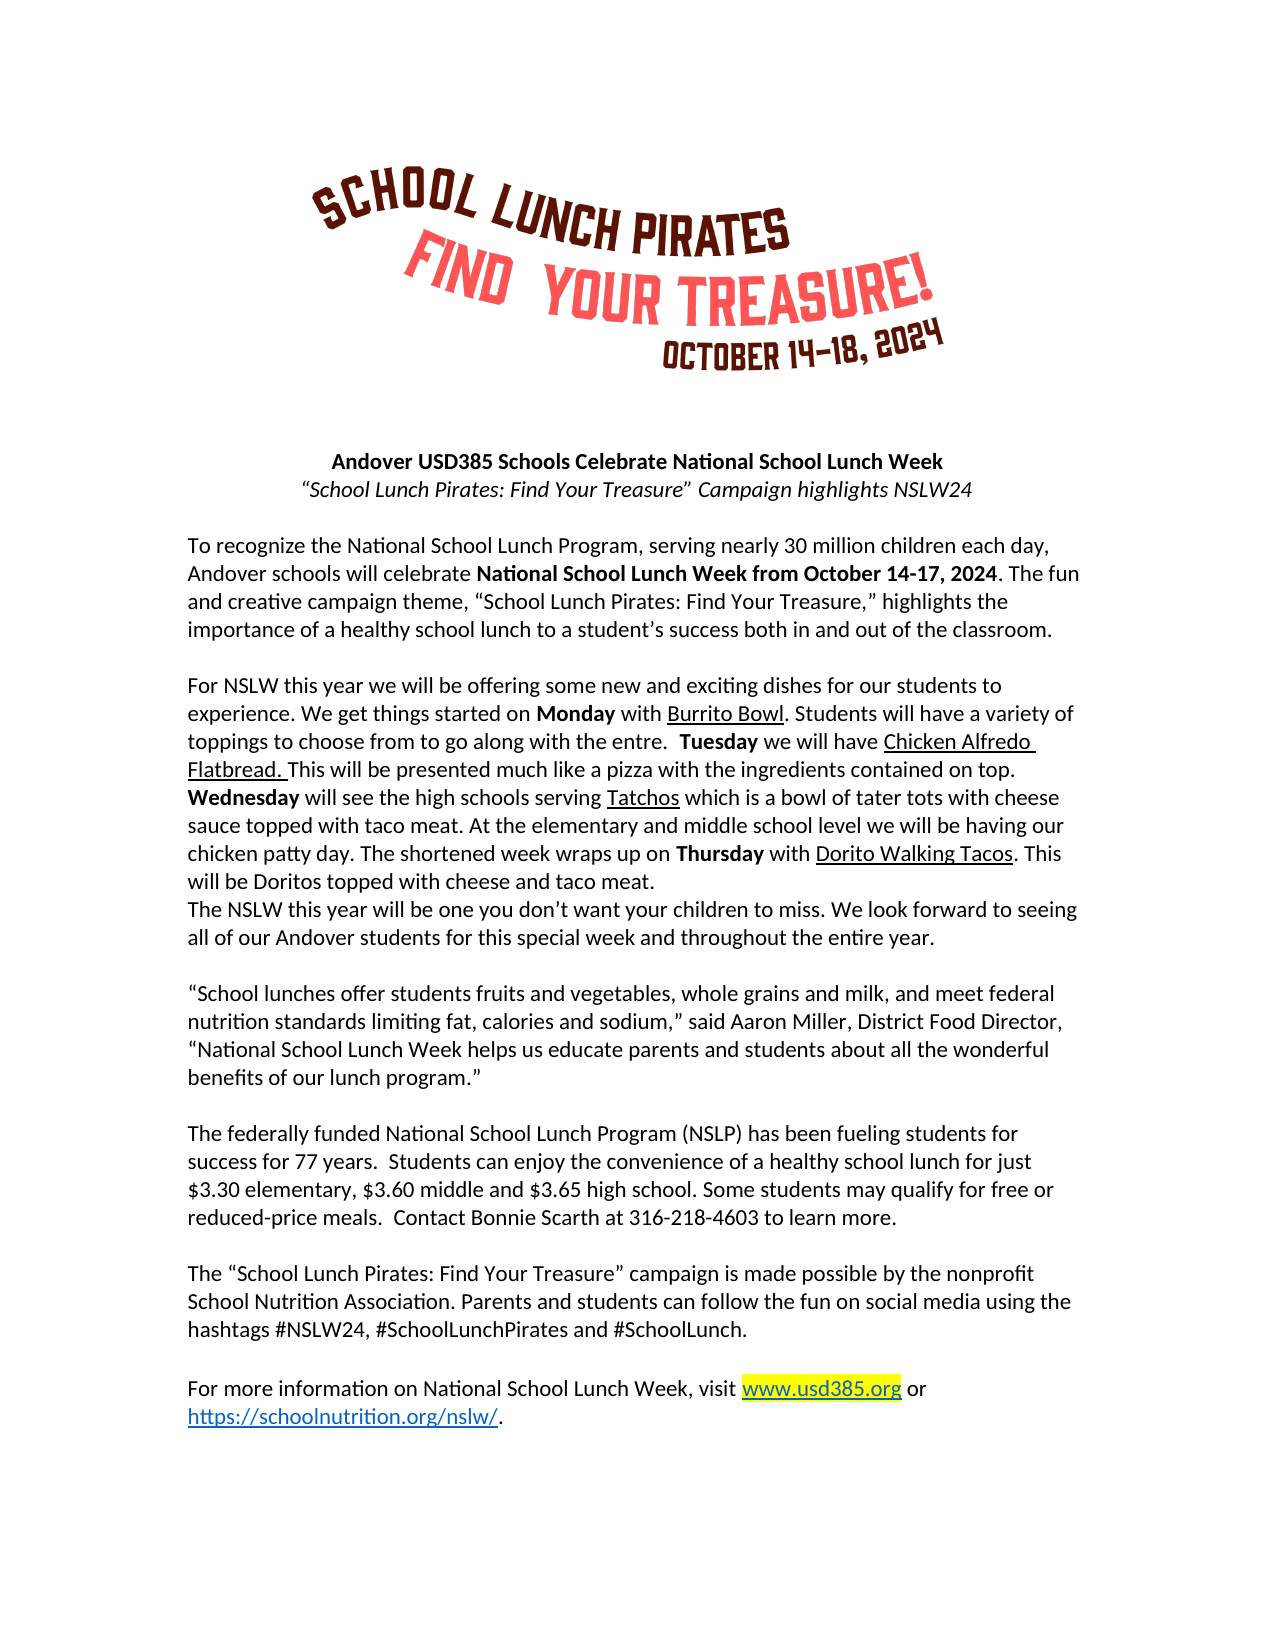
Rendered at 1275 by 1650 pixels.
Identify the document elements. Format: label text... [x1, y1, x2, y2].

text Andover USD385 Schools Celebrate National School Lunch Week [187, 447, 1087, 475]
text To recognize the National School Lunch Program, serving nearly 30 million children each day, Andover schools will celebrate National School Lunch Week from October 14-17, 2024. The fun and creative campaign theme, “School Lunch Pirates: Find Your Treasure,” highlights the importance of a healthy school lunch to a student’s success both in and out of the classroom. [187, 531, 1087, 643]
text The “School Lunch Pirates: Find Your Treasure” campaign is made possible by the nonprofit School Nutrition Association. Parents and students can follow the fun on social media using the hashtags #NSLW24, #SchoolLunchPirates and #SchoolLunch. [187, 1259, 1087, 1343]
text “School lunches offer students fruits and vegetables, whole grains and milk, and meet federal nutrition standards limiting fat, calories and sodium,” said Aaron Miller, District Food Director, “National School Lunch Week helps us educate parents and students about all the wonderful benefits of our lunch program.” [187, 979, 1087, 1091]
text The federally funded National School Lunch Program (NSLP) has been fueling students for success for 77 years. Students can enjoy the convenience of a healthy school lunch for just $3.30 elementary, $3.60 middle and $3.65 high school. Some students may qualify for free or reduced-price meals. Contact Bonnie Scarth at 316-218-4603 to learn more. [187, 1119, 1087, 1231]
text The NSLW this year will be one you don’t want your children to miss. We look forward to seeing all of our Andover students for this special week and throughout the entire year. [187, 895, 1087, 951]
text “School Lunch Pirates: Find Your Treasure” Campaign highlights NSLW24 [187, 475, 1087, 503]
text For NSLW this year we will be offering some new and exciting dishes for our students to experience. We get things started on Monday with Burrito Bowl. Students will have a variety of toppings to choose from to go along with the entre. Tuesday we will have Chicken Alfredo Flatbread. This will be presented much like a pizza with the ingredients contained on top. Wednesday will see the high schools serving Tatchos which is a bowl of tater tots with cheese sauce topped with taco meat. At the elementary and middle school level we will be having our chicken patty day. The shortened week wraps up on Thursday with Dorito Walking Tacos. This will be Doritos topped with cheese and taco meat. [187, 671, 1087, 895]
text For more information on National School Lunch Week, visit www.usd385.org or https://schoolnutrition.org/nslw/. [187, 1374, 1087, 1430]
picture [264, 150, 1011, 389]
